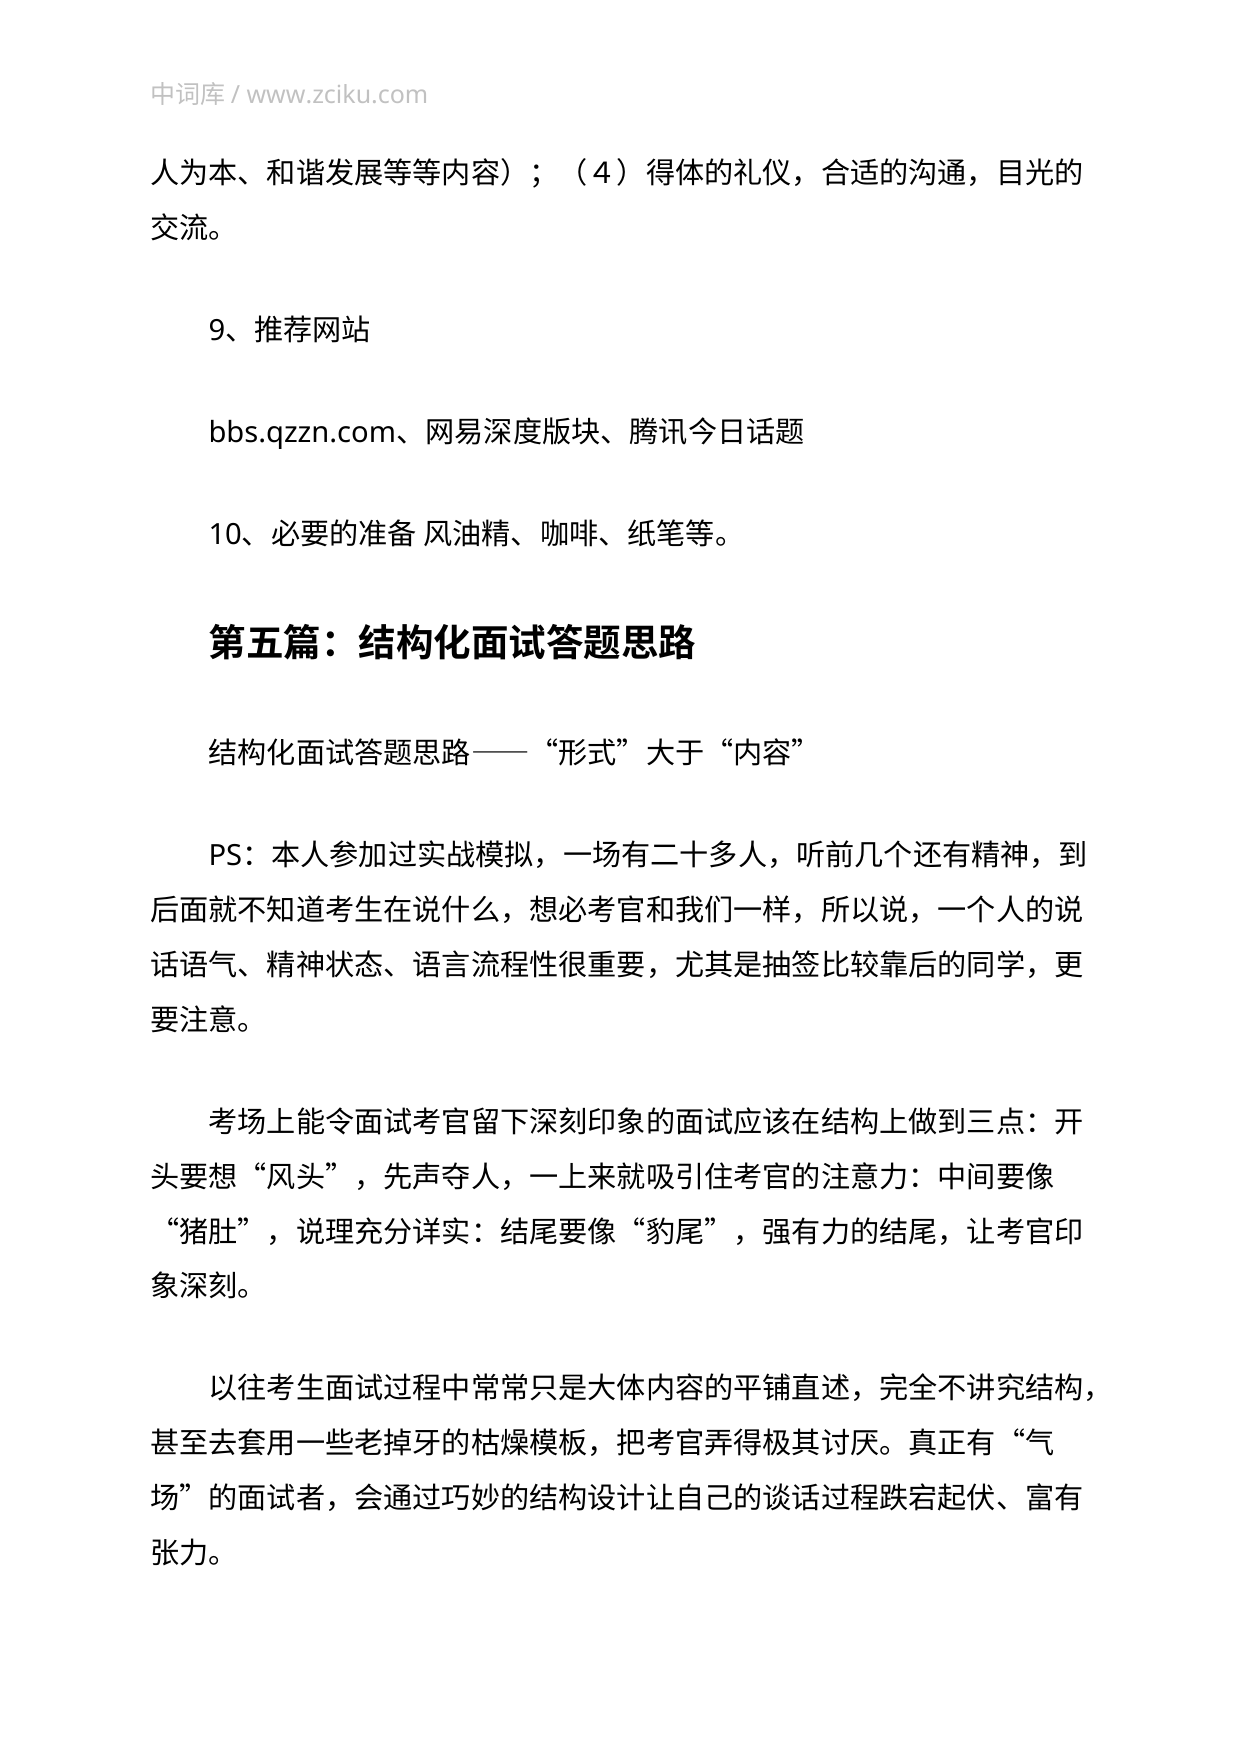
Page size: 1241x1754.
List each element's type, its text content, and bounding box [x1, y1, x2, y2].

text 结构化面试答题思路——“形式”大于“内容” [150, 730, 1090, 772]
text PS：本人参加过实战模拟，一场有二十多人，听前几个还有精神，到后面就不知道考生在说什么，想必考官和我们一样，所以说，一个人的说话语气、精神状态、语言流程性很重要，尤其是抽签比较靠后的同学，更要注意。 [150, 832, 1090, 1039]
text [150, 150, 1090, 247]
text 第五篇：结构化面试答题思路 [150, 613, 1090, 667]
text 10、必要的准备 风油精、咖啡、纸笔等。 [150, 511, 1090, 553]
text 9、推荐网站 [150, 307, 1090, 349]
text 以往考生面试过程中常常只是大体内容的平铺直述，完全不讲究结构，甚至去套用一些老掉牙的枯燥模板，把考官弄得极其讨厌。真正有“气场”的面试者，会通过巧妙的结构设计让自己的谈话过程跌宕起伏、富有张力。 [150, 1365, 1090, 1572]
text 考场上能令面试考官留下深刻印象的面试应该在结构上做到三点：开头要想“风头”，先声夺人，一上来就吸引住考官的注意力：中间要像“猪肚”，说理充分详实：结尾要像“豹尾”，强有力的结尾，让考官印象深刻。 [150, 1098, 1090, 1305]
text bbs.qzzn.com、网易深度版块、腾讯今日话题 [150, 409, 1090, 451]
